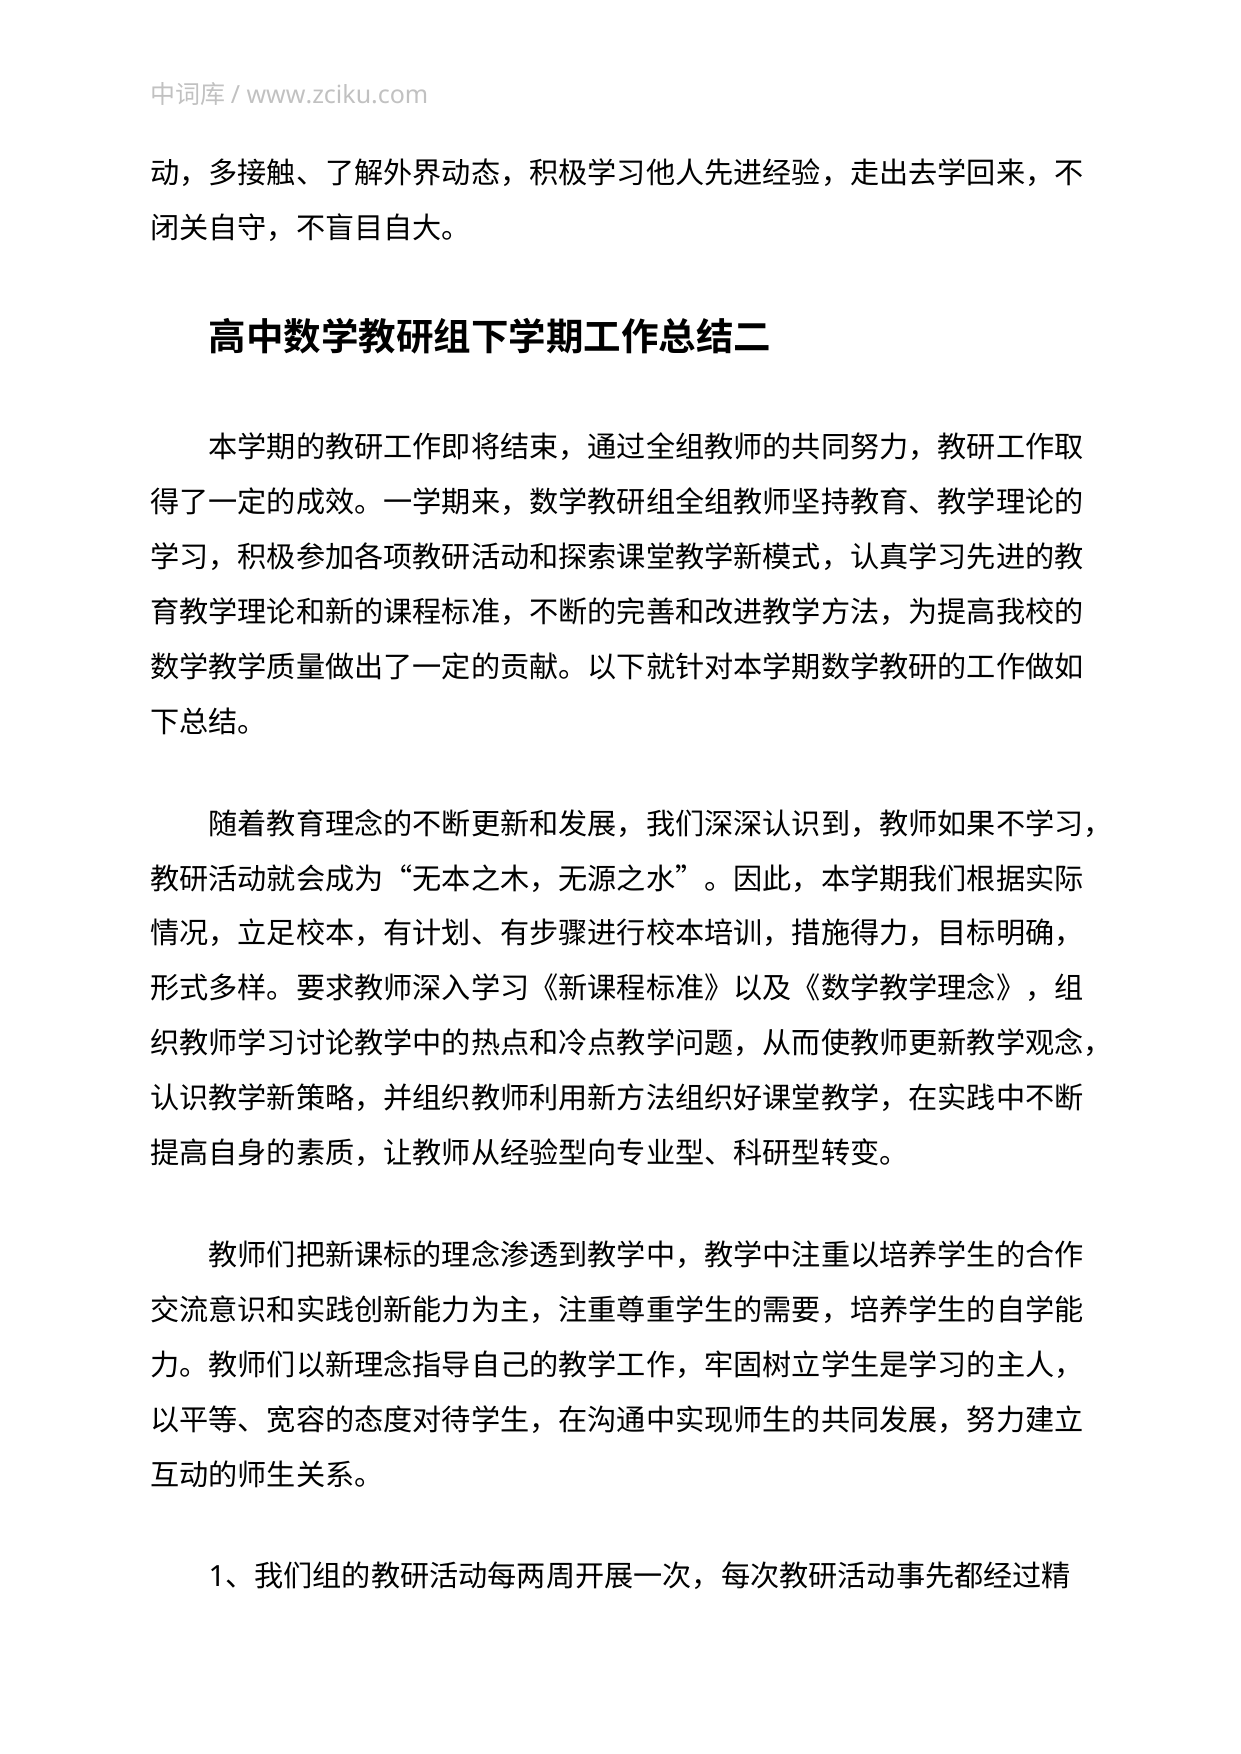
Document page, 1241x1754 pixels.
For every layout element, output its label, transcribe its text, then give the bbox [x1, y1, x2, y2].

text 高中数学教研组下学期工作总结二 [150, 307, 1090, 361]
text 随着教育理念的不断更新和发展，我们深深认识到，教师如果不学习，教研活动就会成为“无本之木，无源之水”。因此，本学期我们根据实际情况，立足校本，有计划、有步骤进行校本培训，措施得力，目标明确，形式多样。要求教师深入学习《新课程标准》以及《数学教学理念》，组织教师学习讨论教学中的热点和冷点教学问题，从而使教师更新教学观念，认识教学新策略，并组织教师利用新方法组织好课堂教学，在实践中不断提高自身的素质，让教师从经验型向专业型、科研型转变。 [150, 800, 1090, 1172]
text 教师们把新课标的理念渗透到教学中，教学中注重以培养学生的合作交流意识和实践创新能力为主，注重尊重学生的需要，培养学生的自学能力。教师们以新理念指导自己的教学工作，牢固树立学生是学习的主人，以平等、宽容的态度对待学生，在沟通中实现师生的共同发展，努力建立互动的师生关系。 [150, 1231, 1090, 1493]
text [150, 1553, 1090, 1595]
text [150, 150, 1090, 247]
text 本学期的教研工作即将结束，通过全组教师的共同努力，教研工作取得了一定的成效。一学期来，数学教研组全组教师坚持教育、教学理论的学习，积极参加各项教研活动和探索课堂教学新模式，认真学习先进的教育教学理论和新的课程标准，不断的完善和改进教学方法，为提高我校的数学教学质量做出了一定的贡献。以下就针对本学期数学教研的工作做如下总结。 [150, 424, 1090, 741]
